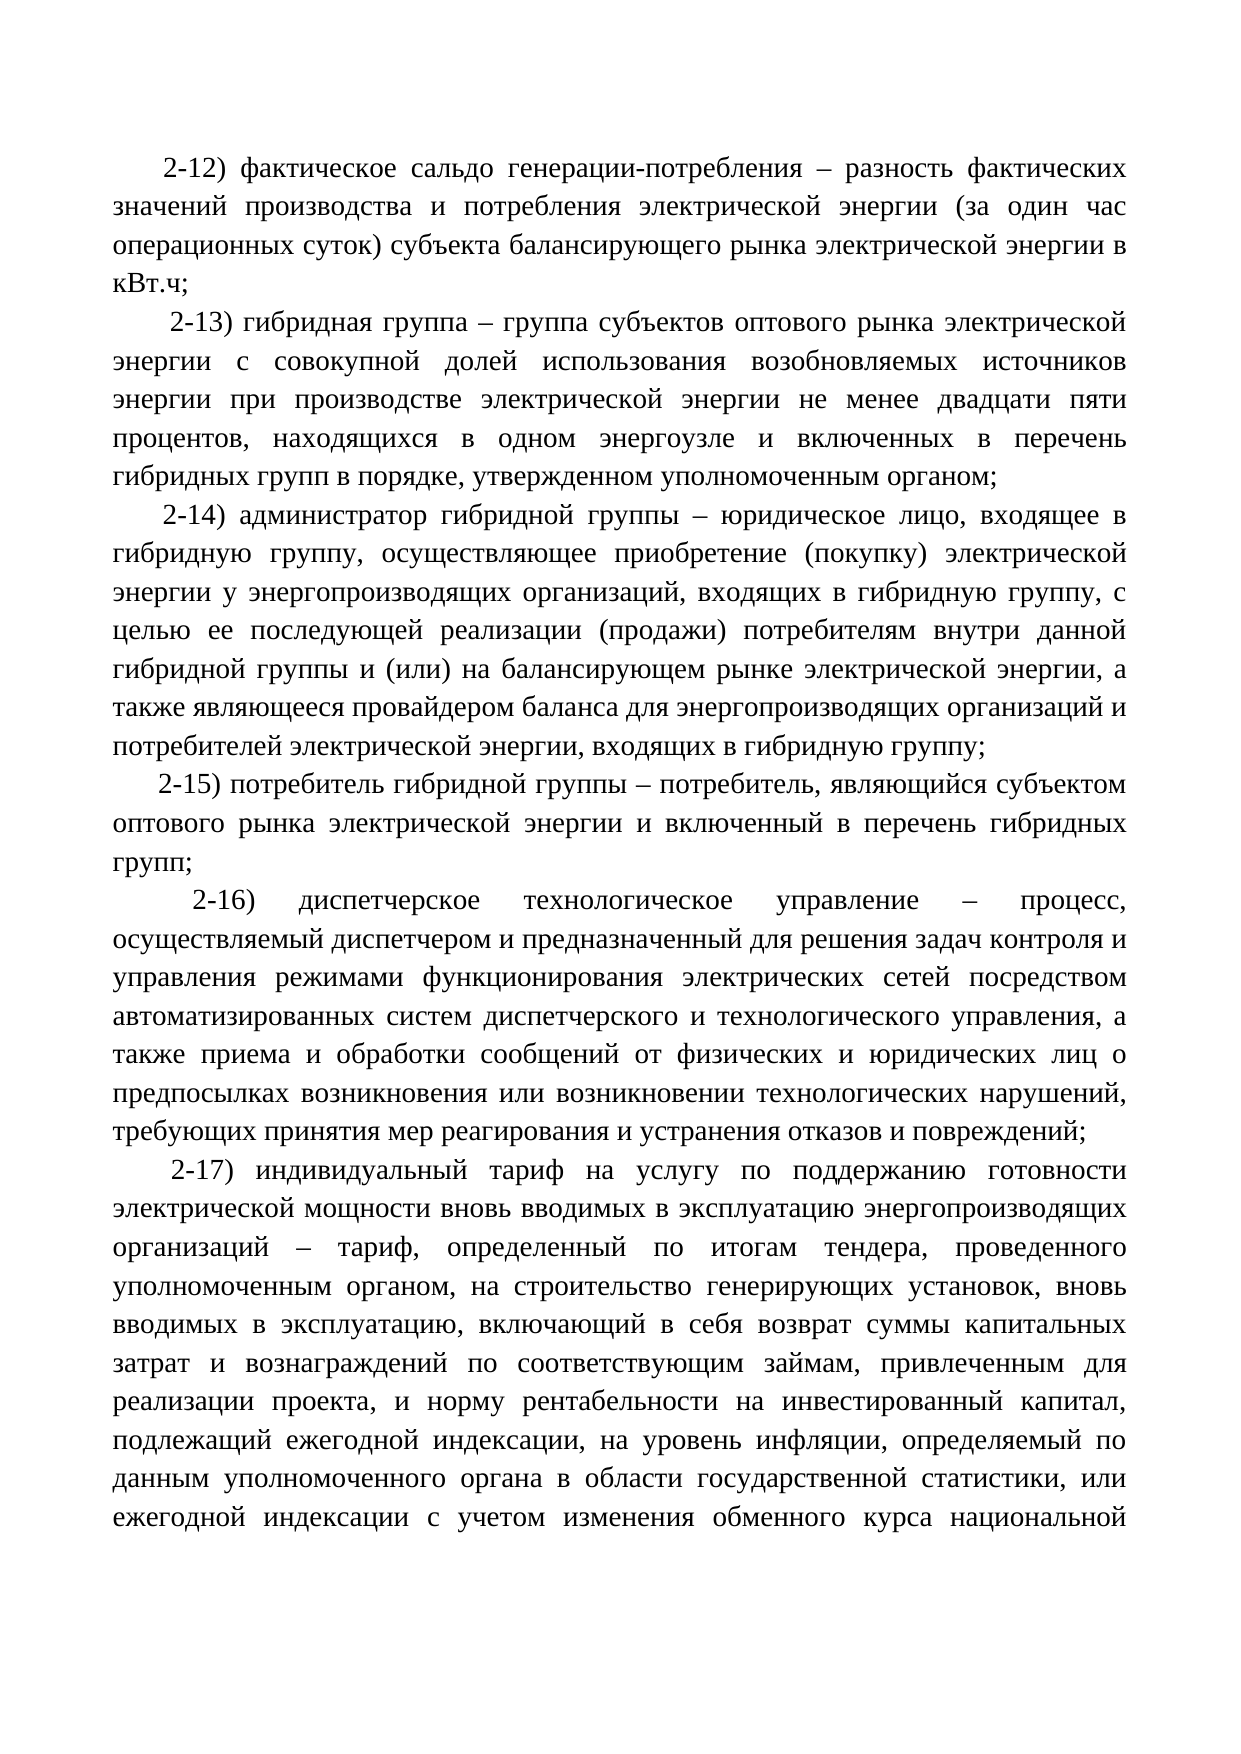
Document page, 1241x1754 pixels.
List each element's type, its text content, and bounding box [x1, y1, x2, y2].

text 2-16) диспетчерское технологическое управление – процесс, осуществляемый диспетчером и предназначенный для решения задач контроля и управления режимами функционирования электрических сетей посредством автоматизированных систем диспетчерского и технологического управления, а также приема и обработки сообщений от физических и юридических лиц о предпосылках возникновения или возникновении технологических нарушений, требующих принятия мер реагирования и устранения отказов и повреждений; [112, 882, 1128, 1147]
text 2-14) администратор гибридной группы – юридическое лицо, входящее в гибридную группу, осуществляющее приобретение (покупку) электрической энергии у энергопроизводящих организаций, входящих в гибридную группу, с целью ее последующей реализации (продажи) потребителям внутри данной гибридной группы и (или) на балансирующем рынке электрической энергии, а также являющееся провайдером баланса для энергопроизводящих организаций и потребителей электрической энергии, входящих в гибридную группу; [112, 497, 1128, 762]
text 2-12) фактическое сальдо генерации-потребления – разность фактических значений производства и потребления электрической энергии (за один час операционных суток) субъекта балансирующего рынка электрической энергии в кВт.ч; [112, 150, 1128, 299]
text 2-13) гибридная группа – группа субъектов оптового рынка электрической энергии с совокупной долей использования возобновляемых источников энергии при производстве электрической энергии не менее двадцати пяти процентов, находящихся в одном энергоузле и включенных в перечень гибридных групп в порядке, утвержденном уполномоченным органом; [112, 304, 1128, 492]
text 2-15) потребитель гибридной группы – потребитель, являющийся субъектом оптового рынка электрической энергии и включенный в перечень гибридных групп; [112, 767, 1128, 877]
